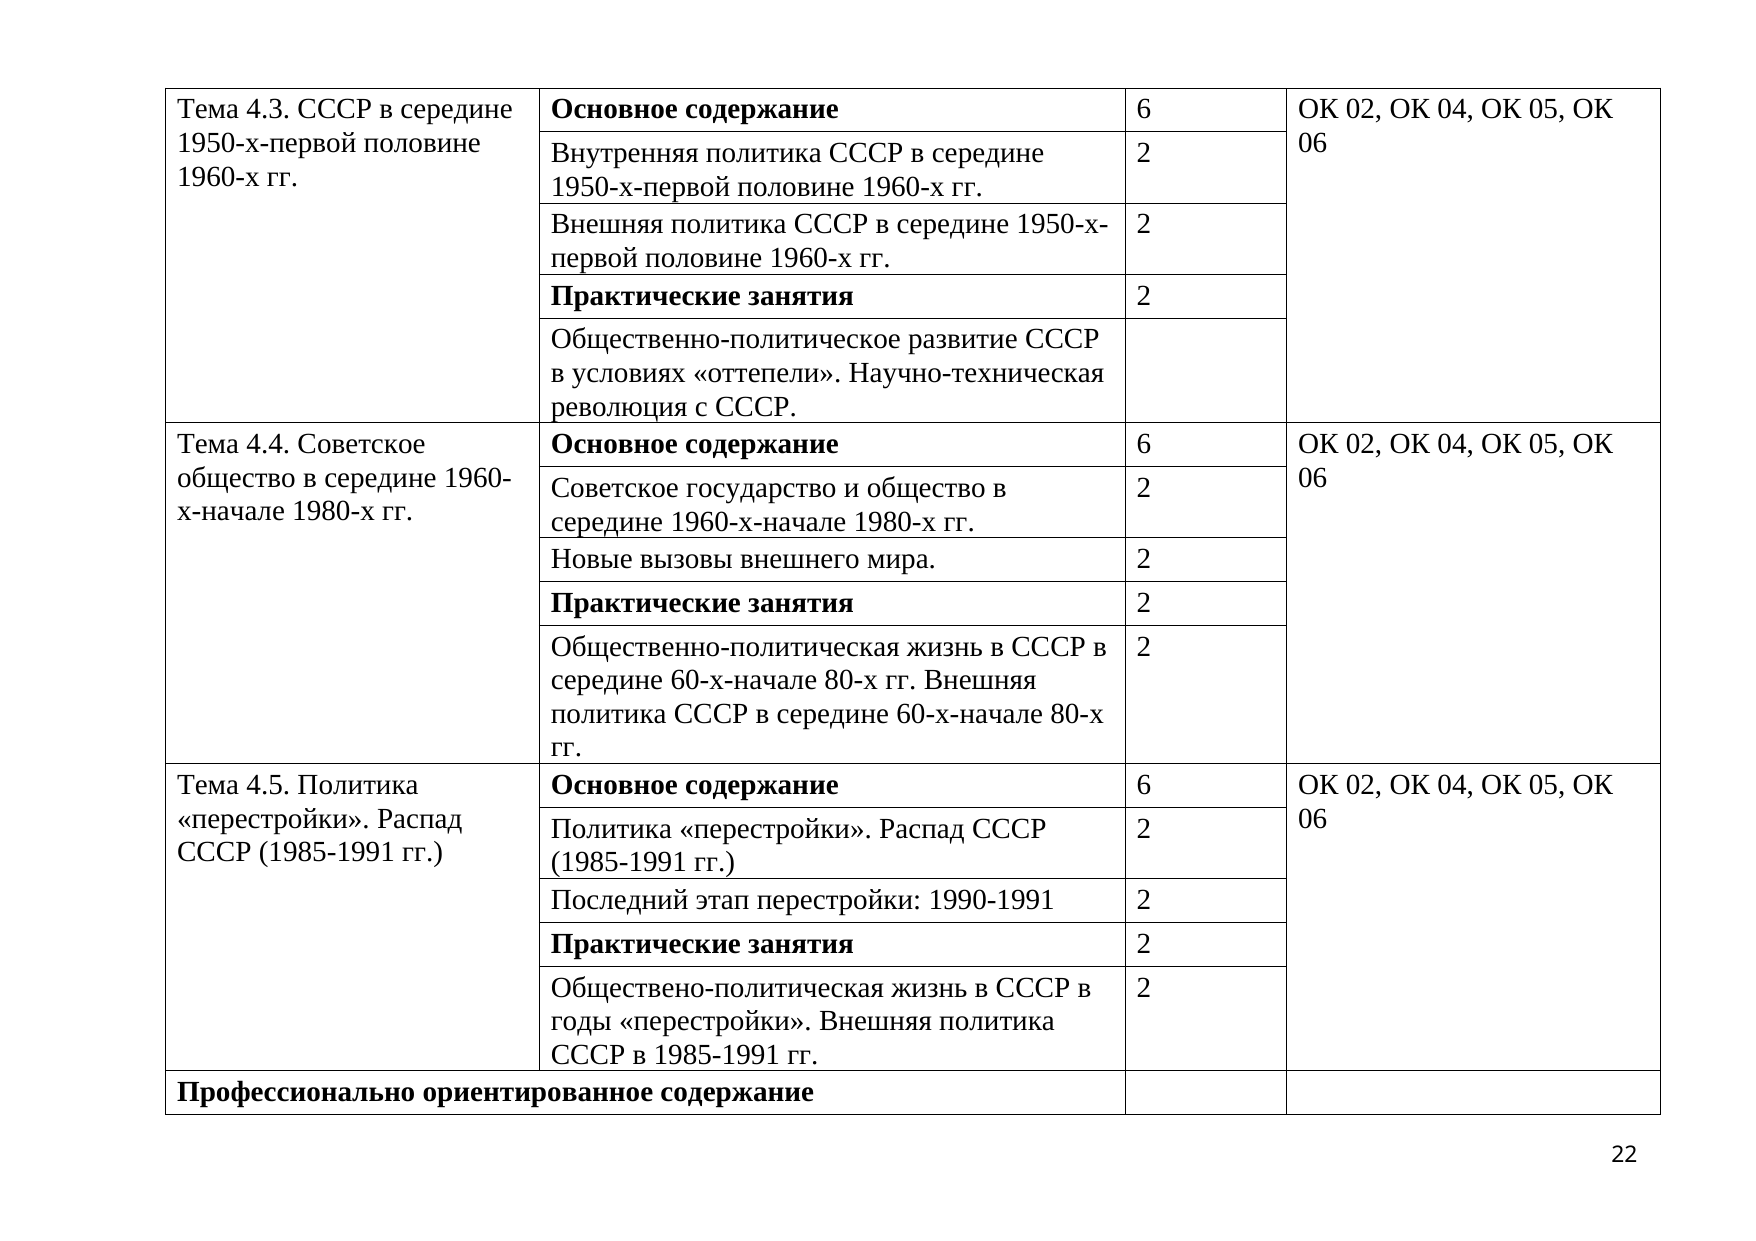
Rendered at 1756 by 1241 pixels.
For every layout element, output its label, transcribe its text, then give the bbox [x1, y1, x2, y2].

table_cell 6 [1126, 89, 1286, 131]
table_cell Профессионально ориентированное содержание [166, 1071, 1125, 1114]
table_cell Внешняя политика СССР в середине 1950-х-первой половине 1960-х гг. [540, 204, 1125, 274]
table_cell [1126, 319, 1286, 422]
table_cell 2 [1126, 626, 1286, 763]
table_cell 6 [1126, 423, 1286, 466]
table_cell Последний этап перестройки: 1990-1991 [540, 879, 1125, 922]
table_cell 2 [1126, 132, 1286, 202]
table_cell Тема 4.3. СССР в середине 1950-х-первой половине 1960-х гг. [166, 89, 539, 422]
table_cell Внутренняя политика СССР в середине 1950-х-первой половине 1960-х гг. [540, 132, 1125, 202]
table_cell ОК 02, ОК 04, ОК 05, ОК 06 [1287, 764, 1660, 1070]
table_cell Практические занятия [540, 923, 1125, 966]
table_cell Основное содержание [540, 764, 1125, 807]
table_cell 2 [1126, 275, 1286, 317]
table_cell Советское государство и общество в середине 1960-х-начале 1980-х гг. [540, 467, 1125, 537]
table_cell Политика «перестройки». Распад СССР (1985-1991 гг.) [540, 808, 1125, 878]
table_cell Обществено-политическая жизнь в СССР в годы «перестройки». Внешняя политика СССР в 1985-1991 гг. [540, 967, 1125, 1070]
table_cell ОК 02, ОК 04, ОК 05, ОК 06 [1287, 423, 1660, 763]
table_cell Общественно-политическая жизнь в СССР в середине 60-х-начале 80-х гг. Внешняя политика СССР в середине 60-х-начале 80-х гг. [540, 626, 1125, 763]
table_cell 6 [1126, 764, 1286, 807]
table_cell Основное содержание [540, 89, 1125, 131]
table_cell Тема 4.5. Политика «перестройки». Распад СССР (1985-1991 гг.) [166, 764, 539, 1070]
table_cell 2 [1126, 808, 1286, 878]
table_cell [1287, 1071, 1660, 1114]
table_cell Практические занятия [540, 275, 1125, 317]
table_cell Тема 4.4. Советское общество в середине 1960-х-начале 1980-х гг. [166, 423, 539, 763]
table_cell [1287, 89, 1660, 422]
table_cell Новые вызовы внешнего мира. [540, 538, 1125, 581]
table_cell [1126, 1071, 1286, 1114]
table_cell 2 [1126, 923, 1286, 966]
table_cell Общественно-политическое развитие СССР в условиях «оттепели». Научно-техническая революция с СССР. [540, 319, 1125, 422]
table_cell 2 [1126, 467, 1286, 537]
table_cell 2 [1126, 204, 1286, 274]
table_cell 2 [1126, 582, 1286, 625]
table_cell Практические занятия [540, 582, 1125, 625]
table_cell 2 [1126, 967, 1286, 1070]
table_cell Основное содержание [540, 423, 1125, 466]
table_cell 2 [1126, 879, 1286, 922]
table_cell 2 [1126, 538, 1286, 581]
